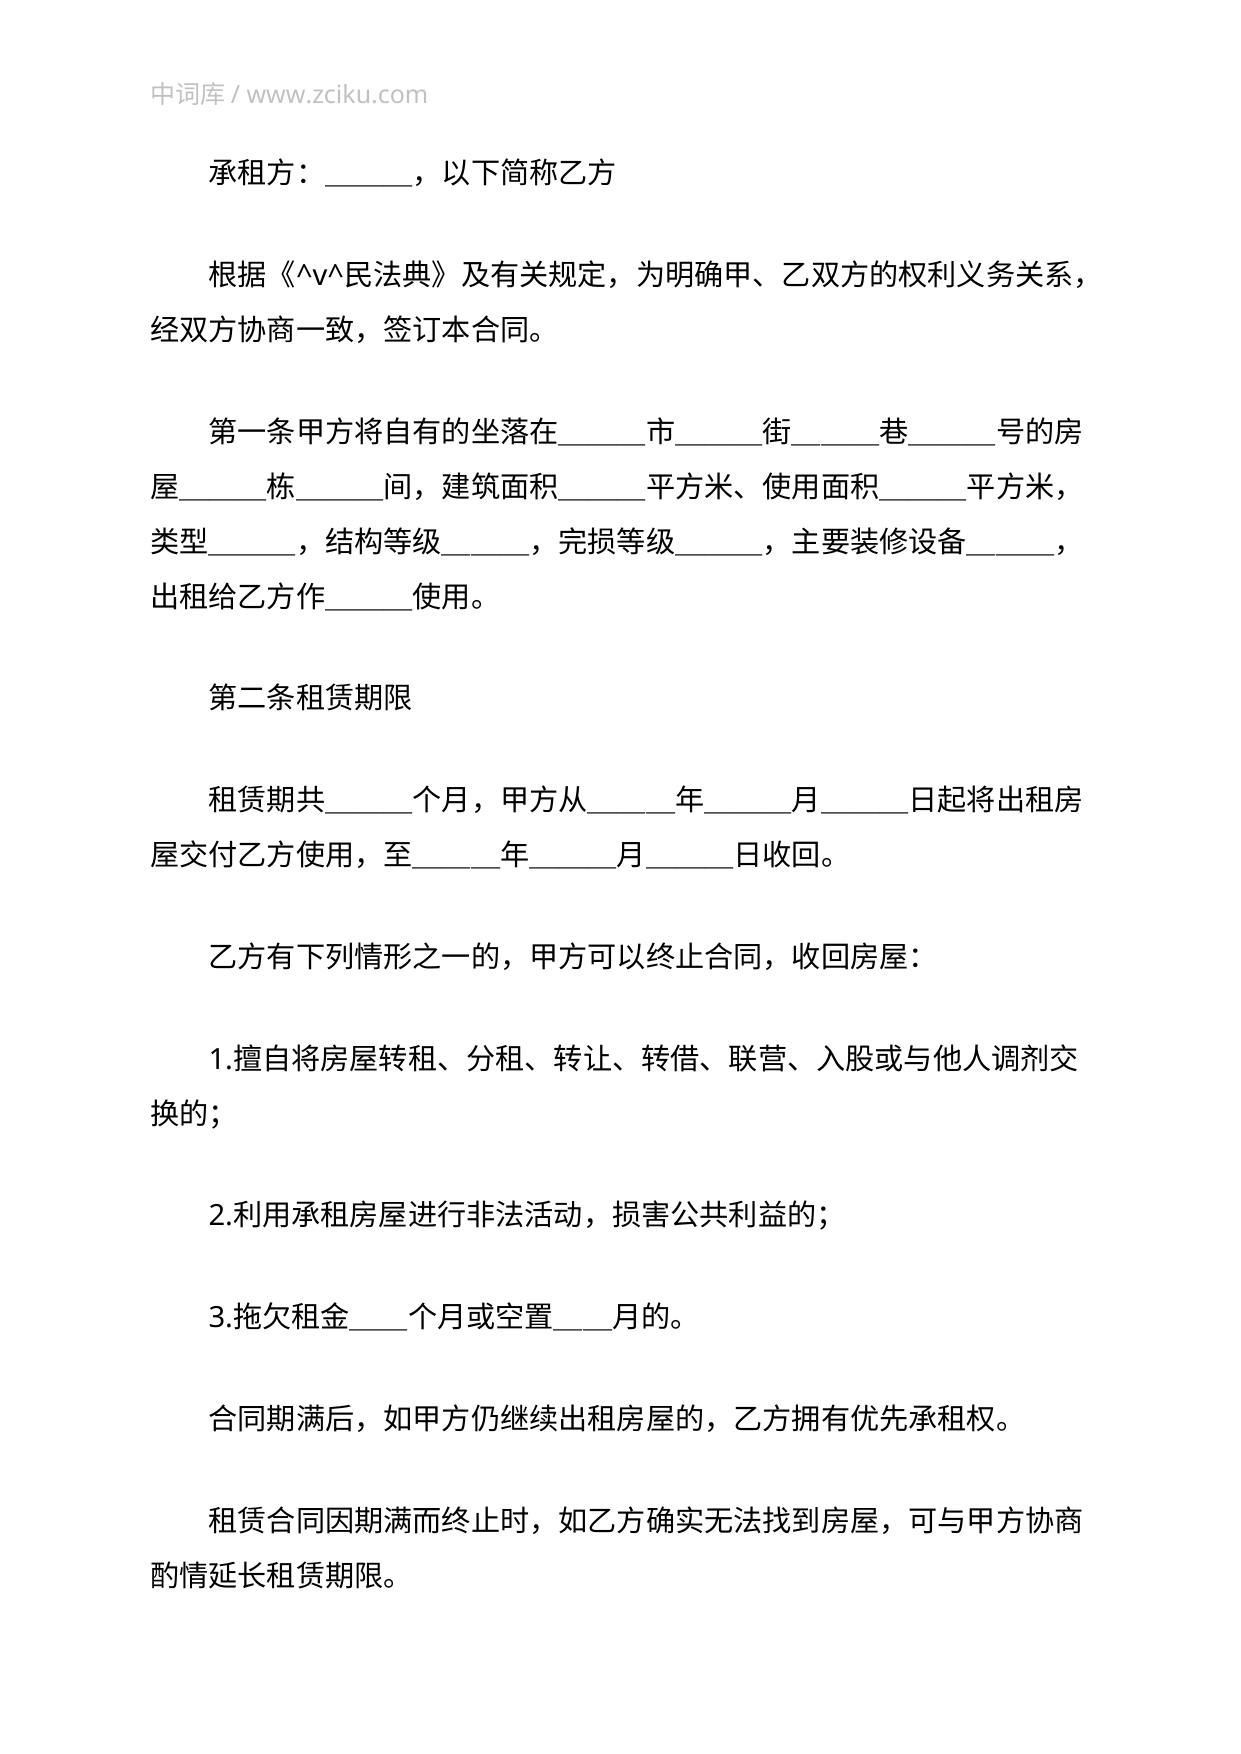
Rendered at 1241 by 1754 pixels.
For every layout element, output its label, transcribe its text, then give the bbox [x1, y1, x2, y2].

text 根据《^v^民法典》及有关规定，为明确甲、乙双方的权利义务关系，经双方协商一致，签订本合同。 [150, 252, 1090, 349]
text 承租方：＿＿＿，以下简称乙方 [150, 150, 1090, 192]
text 租赁期共＿＿＿个月，甲方从＿＿＿年＿＿＿月＿＿＿日起将出租房屋交付乙方使用，至＿＿＿年＿＿＿月＿＿＿日收回。 [150, 777, 1090, 874]
text 租赁合同因期满而终止时，如乙方确实无法找到房屋，可与甲方协商酌情延长租赁期限。 [150, 1498, 1090, 1595]
text 合同期满后，如甲方仍继续出租房屋的，乙方拥有优先承租权。 [150, 1396, 1090, 1438]
text 乙方有下列情形之一的，甲方可以终止合同，收回房屋： [150, 933, 1090, 976]
text 3.拖欠租金＿＿个月或空置＿＿月的。 [150, 1294, 1090, 1336]
text 第一条甲方将自有的坐落在＿＿＿市＿＿＿街＿＿＿巷＿＿＿号的房屋＿＿＿栋＿＿＿间，建筑面积＿＿＿平方米、使用面积＿＿＿平方米，类型＿＿＿，结构等级＿＿＿，完损等级＿＿＿，主要装修设备＿＿＿，出租给乙方作＿＿＿使用。 [150, 408, 1090, 616]
text 1.擅自将房屋转租、分租、转让、转借、联营、入股或与他人调剂交换的； [150, 1035, 1090, 1132]
text 2.利用承租房屋进行非法活动，损害公共利益的； [150, 1192, 1090, 1234]
text 第二条租赁期限 [150, 675, 1090, 717]
